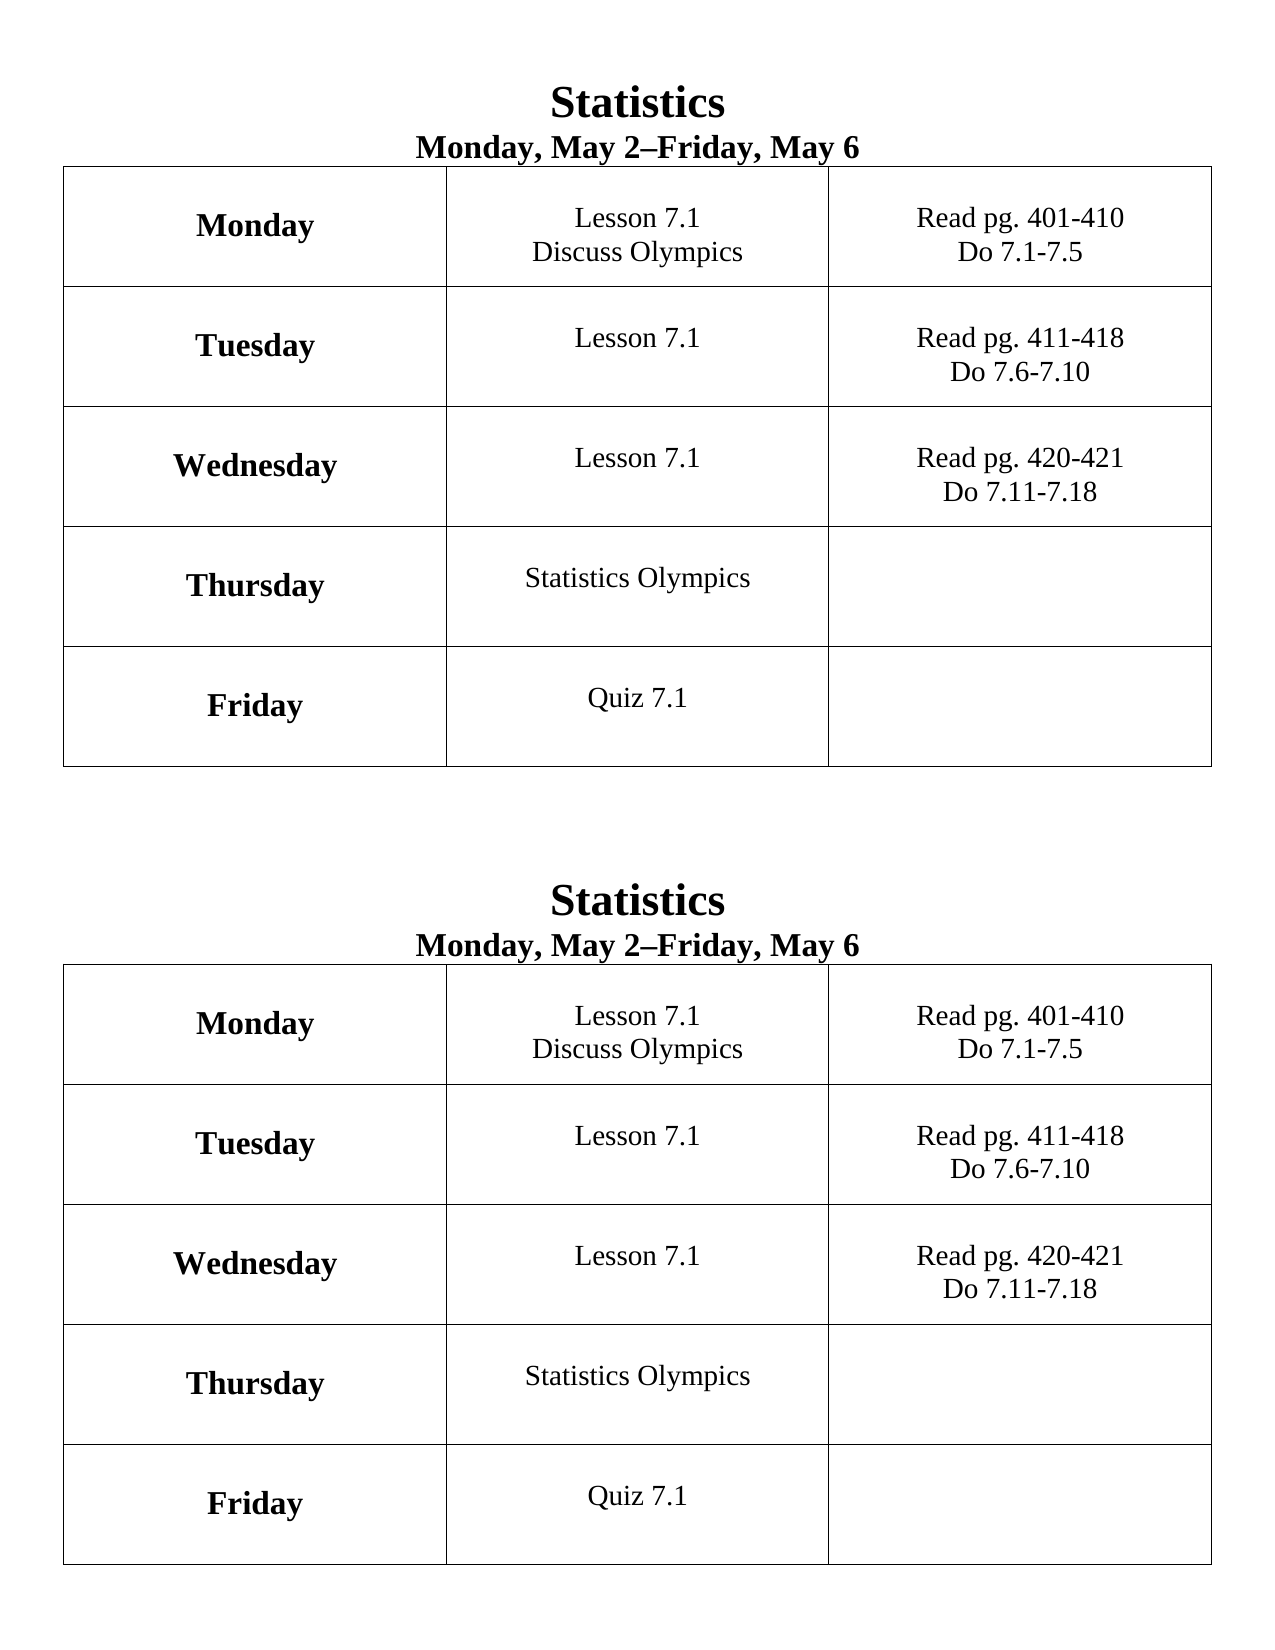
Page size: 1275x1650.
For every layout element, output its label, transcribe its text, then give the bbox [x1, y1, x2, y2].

subtitle Statistics [75, 872, 1200, 925]
table_cell Read pg. 411-418 Do 7.6-7.10 [829, 287, 1211, 406]
table_header Read pg. 401-410 Do 7.1-7.5 [829, 965, 1211, 1083]
table_cell Read pg. 420-421 Do 7.11-7.18 [829, 1205, 1211, 1323]
table_cell Statistics Olympics [447, 1325, 828, 1443]
table_header Monday [64, 167, 446, 286]
subtitle Statistics [75, 75, 1200, 128]
table_cell Wednesday [64, 1205, 446, 1323]
table_header Read pg. 401-410 Do 7.1-7.5 [829, 167, 1211, 286]
subtitle Monday, May 2–Friday, May 6 [75, 128, 1200, 166]
table_cell Tuesday [64, 1085, 446, 1203]
table_header Lesson 7.1 Discuss Olympics [447, 167, 828, 286]
table_header Lesson 7.1 Discuss Olympics [447, 965, 828, 1083]
table_cell Statistics Olympics [447, 527, 828, 646]
table_cell Thursday [64, 527, 446, 646]
table_cell Friday [64, 1445, 446, 1563]
table_cell Thursday [64, 1325, 446, 1443]
table_cell [829, 1325, 1211, 1443]
table_cell Quiz 7.1 [447, 647, 828, 766]
table_cell Lesson 7.1 [447, 1205, 828, 1323]
table_cell Tuesday [64, 287, 446, 406]
table_cell Quiz 7.1 [447, 1445, 828, 1563]
table_cell [829, 527, 1211, 646]
table_cell Lesson 7.1 [447, 407, 828, 526]
table_cell Lesson 7.1 [447, 1085, 828, 1203]
subtitle Monday, May 2–Friday, May 6 [75, 925, 1200, 963]
table_cell [829, 1445, 1211, 1563]
table_cell [829, 647, 1211, 766]
table_cell Friday [64, 647, 446, 766]
table_cell Read pg. 420-421 Do 7.11-7.18 [829, 407, 1211, 526]
table_cell Wednesday [64, 407, 446, 526]
table_cell Read pg. 411-418 Do 7.6-7.10 [829, 1085, 1211, 1203]
table_cell Lesson 7.1 [447, 287, 828, 406]
table_header Monday [64, 965, 446, 1083]
